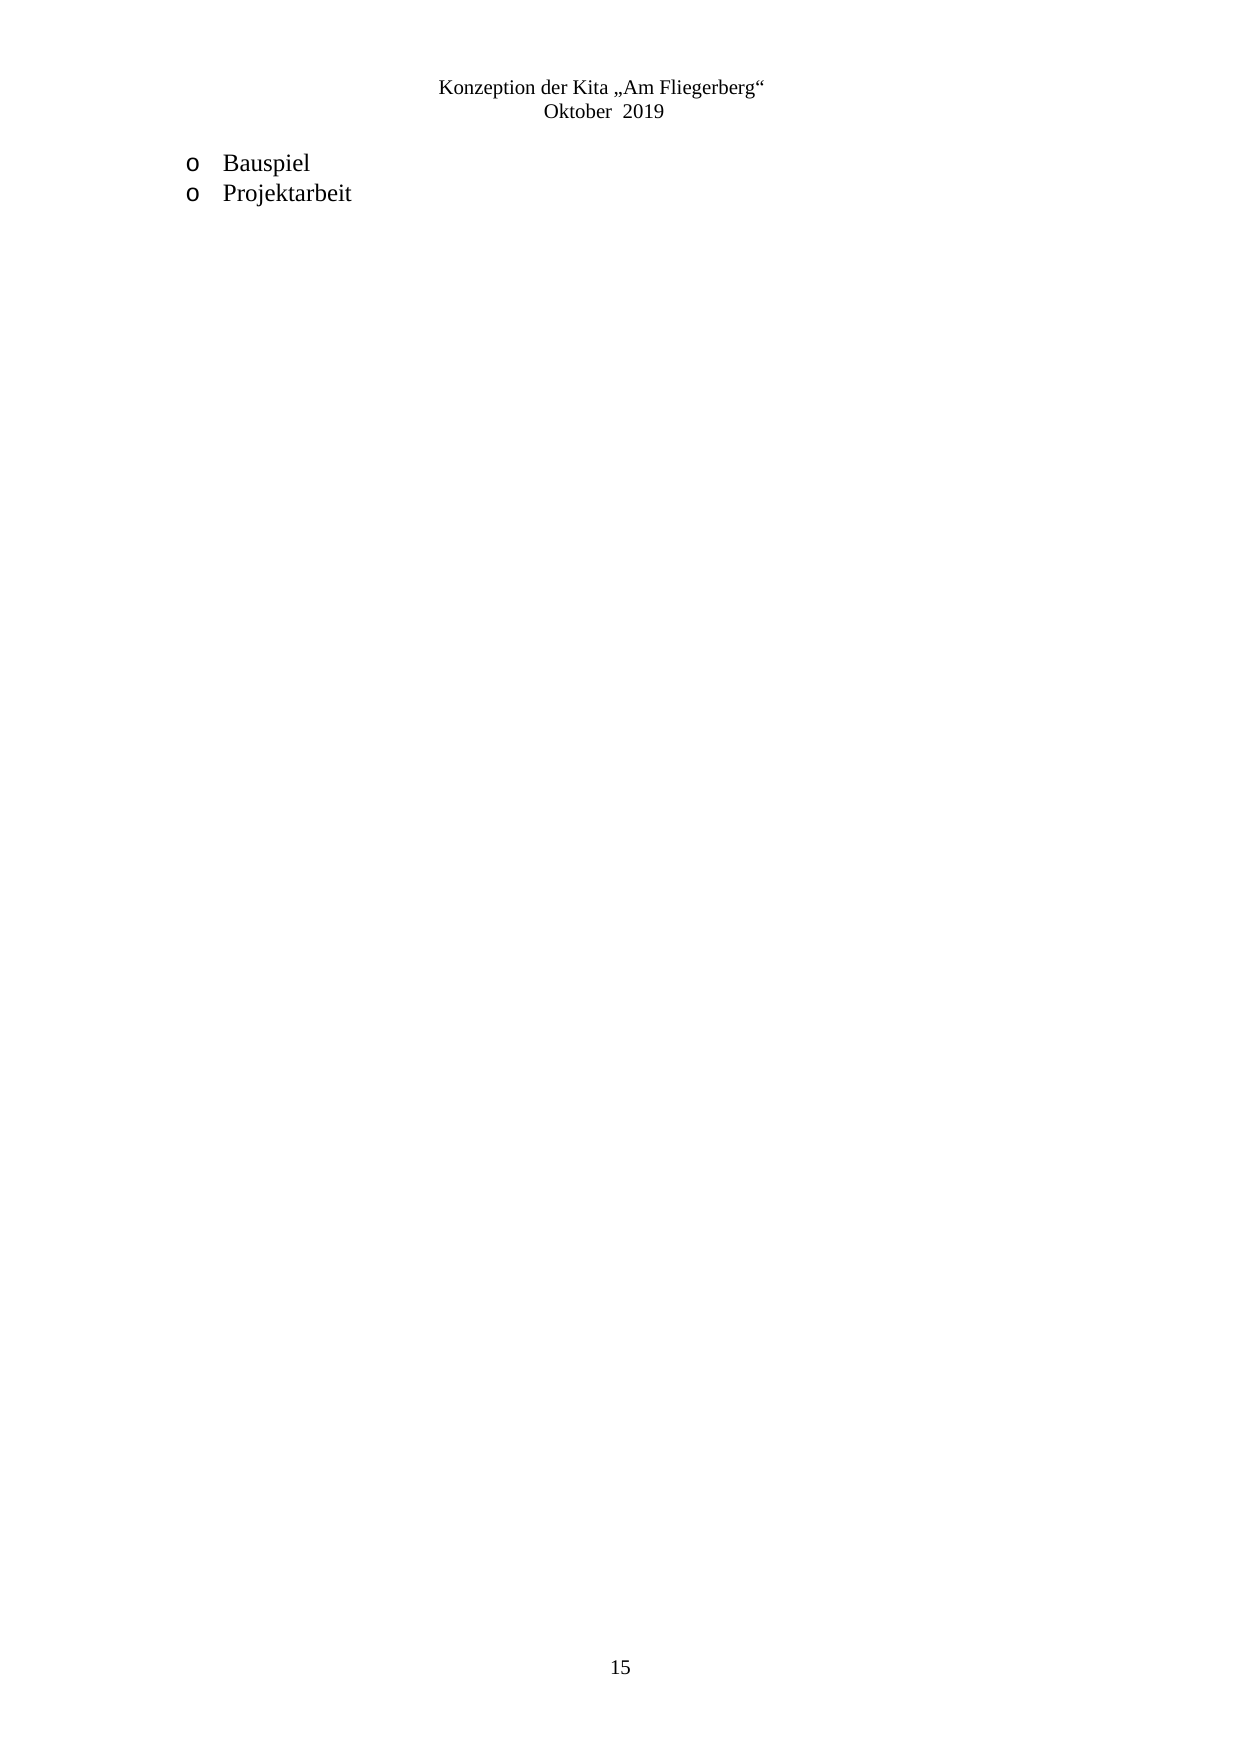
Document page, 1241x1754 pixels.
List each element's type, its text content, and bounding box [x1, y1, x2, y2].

list Bauspiel [185, 148, 1092, 178]
list Projektarbeit [185, 178, 1092, 209]
